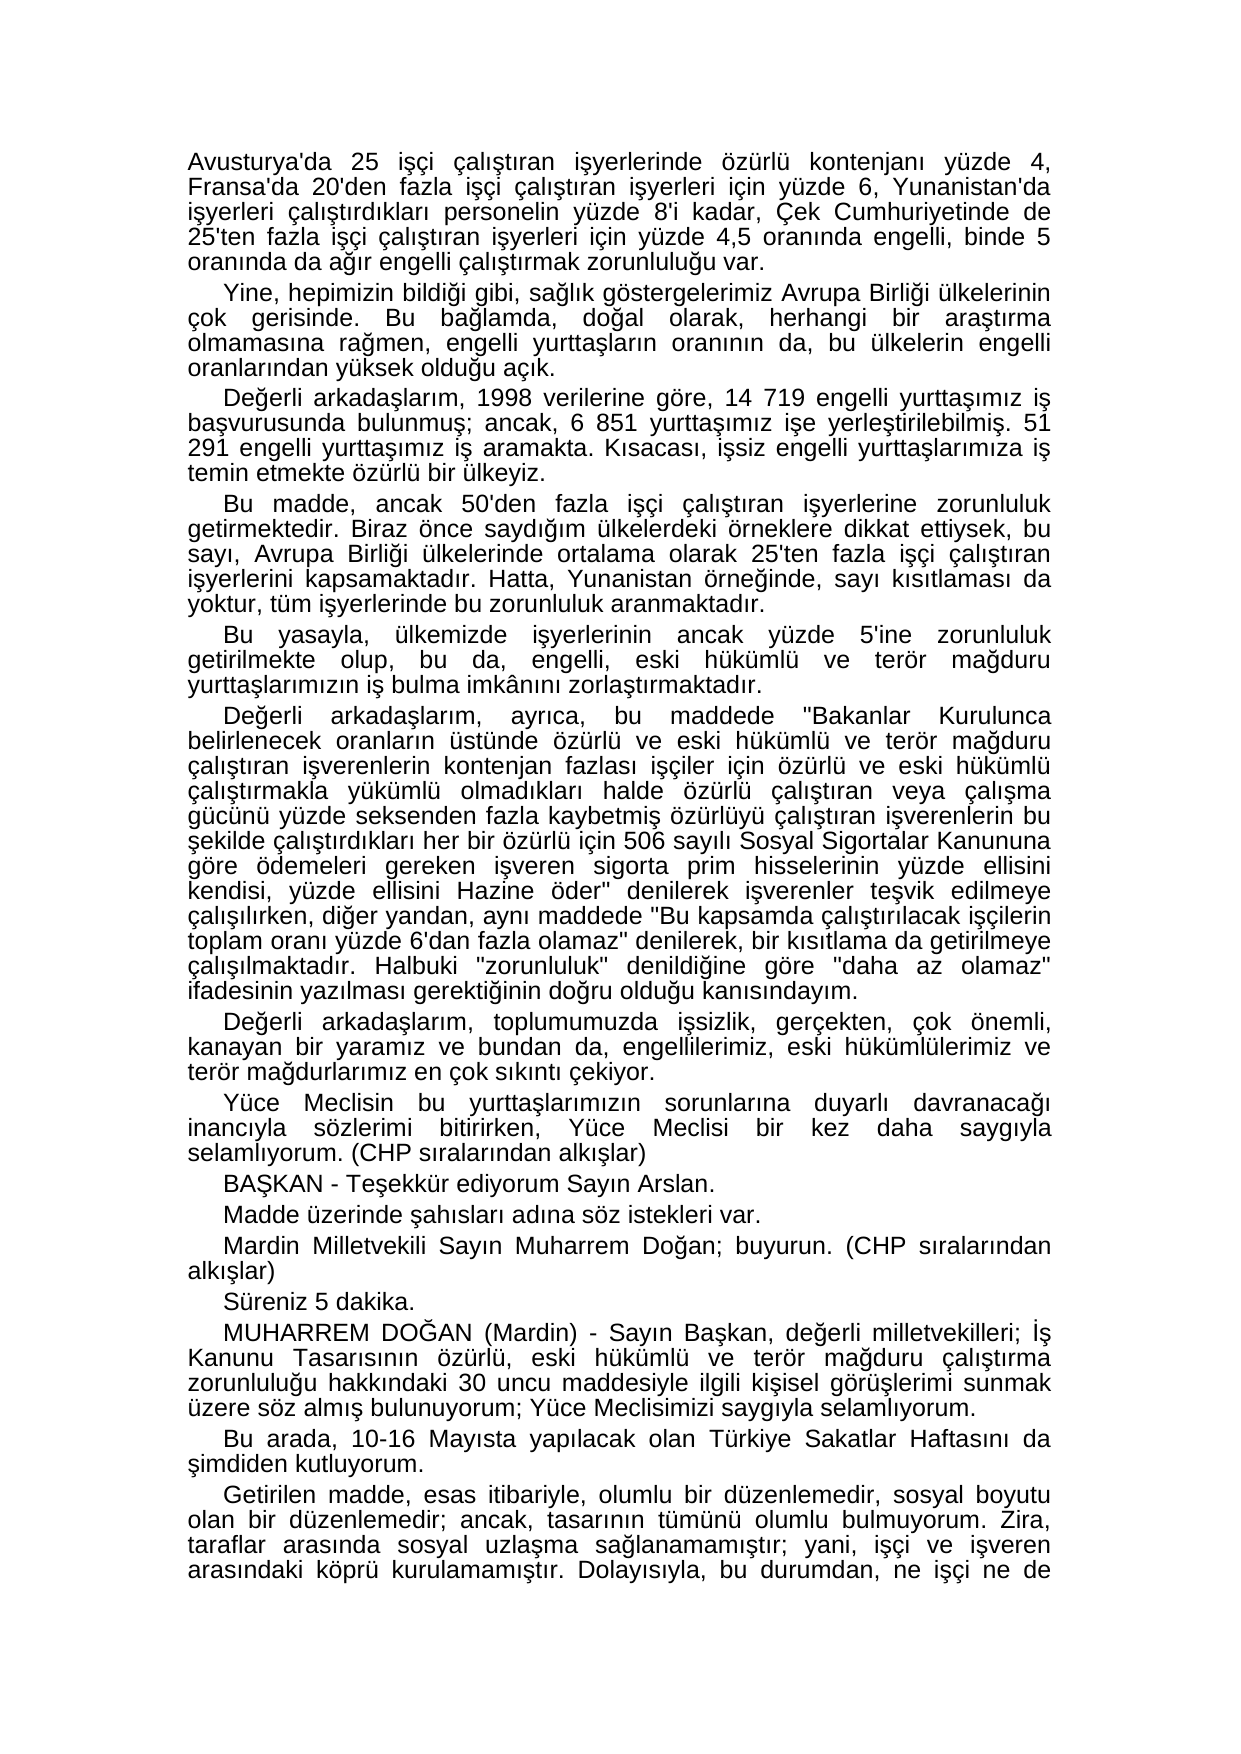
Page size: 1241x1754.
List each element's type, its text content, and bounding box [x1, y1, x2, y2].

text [187, 150, 1053, 275]
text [187, 1483, 1053, 1583]
text Değerli arkadaşlarım, ayrıca, bu maddede "Bakanlar Kurulunca belirlenecek oranların üstünde özürlü ve eski hükümlü ve terör mağduru çalıştıran işverenlerin kontenjan fazlası işçiler için özürlü ve eski hükümlü çalıştırmakla yükümlü olmadıkları halde özürlü çalıştıran veya çalışma gücünü yüzde seksenden fazla kaybetmiş özürlüyü çalıştıran işverenlerin bu şekilde çalıştırdıkları her bir özürlü için 506 sayılı Sosyal Sigortalar Kanununa göre ödemeleri gereken işveren sigorta prim hisselerinin yüzde ellisini kendisi, yüzde ellisini Hazine öder" denilerek işverenler teşvik edilmeye çalışılırken, diğer yandan, aynı maddede "Bu kapsamda çalıştırılacak işçilerin toplam oranı yüzde 6'dan fazla olamaz" denilerek, bir kısıtlama da getirilmeye çalışılmaktadır. Halbuki "zorunluluk" denildiğine göre "daha az olamaz" ifadesinin yazılması gerektiğinin doğru olduğu kanısındayım. [187, 705, 1053, 1005]
text Yine, hepimizin bildiği gibi, sağlık göstergelerimiz Avrupa Birliği ülkelerinin çok gerisinde. Bu bağlamda, doğal olarak, herhangi bir araştırma olmamasına rağmen, engelli yurttaşların oranının da, bu ülkelerin engelli oranlarından yüksek olduğu açık. [187, 281, 1053, 381]
text Yüce Meclisin bu yurttaşlarımızın sorunlarına duyarlı davranacağı inancıyla sözlerimi bitirirken, Yüce Meclisi bir kez daha saygıyla selamlıyorum. (CHP sıralarından alkışlar) [187, 1092, 1053, 1167]
text Mardin Milletvekili Sayın Muharrem Doğan; buyurun. (CHP sıralarından alkışlar) [187, 1234, 1053, 1284]
text BAŞKAN - Teşekkür ediyorum Sayın Arslan. [187, 1172, 1053, 1197]
text Bu arada, 10-16 Mayısta yapılacak olan Türkiye Sakatlar Haftasını da şimdiden kutluyorum. [187, 1427, 1053, 1477]
text Bu madde, ancak 50'den fazla işçi çalıştıran işyerlerine zorunluluk getirmektedir. Biraz önce saydığım ülkelerdeki örneklere dikkat ettiysek, bu sayı, Avrupa Birliği ülkelerinde ortalama olarak 25'ten fazla işçi çalıştıran işyerlerini kapsamaktadır. Hatta, Yunanistan örneğinde, sayı kısıtlaması da yoktur, tüm işyerlerinde bu zorunluluk aranmaktadır. [187, 493, 1053, 618]
text Değerli arkadaşlarım, toplumumuzda işsizlik, gerçekten, çok önemli, kanayan bir yaramız ve bundan da, engellilerimiz, eski hükümlülerimiz ve terör mağdurlarımız en çok sıkıntı çekiyor. [187, 1011, 1053, 1086]
text Değerli arkadaşlarım, 1998 verilerine göre, 14 719 engelli yurttaşımız iş başvurusunda bulunmuş; ancak, 6 851 yurttaşımız işe yerleştirilebilmiş. 51 291 engelli yurttaşımız iş aramakta. Kısacası, işsiz engelli yurttaşlarımıza iş temin etmekte özürlü bir ülkeyiz. [187, 387, 1053, 487]
text Madde üzerinde şahısları adına söz istekleri var. [187, 1203, 1053, 1228]
text Süreniz 5 dakika. [187, 1290, 1053, 1315]
text MUHARREM DOĞAN (Mardin) - Sayın Başkan, değerli milletvekilleri; İş Kanunu Tasarısının özürlü, eski hükümlü ve terör mağduru çalıştırma zorunluluğu hakkındaki 30 uncu maddesiyle ilgili kişisel görüşlerimi sunmak üzere söz almış bulunuyorum; Yüce Meclisimizi saygıyla selamlıyorum. [187, 1321, 1053, 1421]
text Bu yasayla, ülkemizde işyerlerinin ancak yüzde 5'ine zorunluluk getirilmekte olup, bu da, engelli, eski hükümlü ve terör mağduru yurttaşlarımızın iş bulma imkânını zorlaştırmaktadır. [187, 624, 1053, 699]
